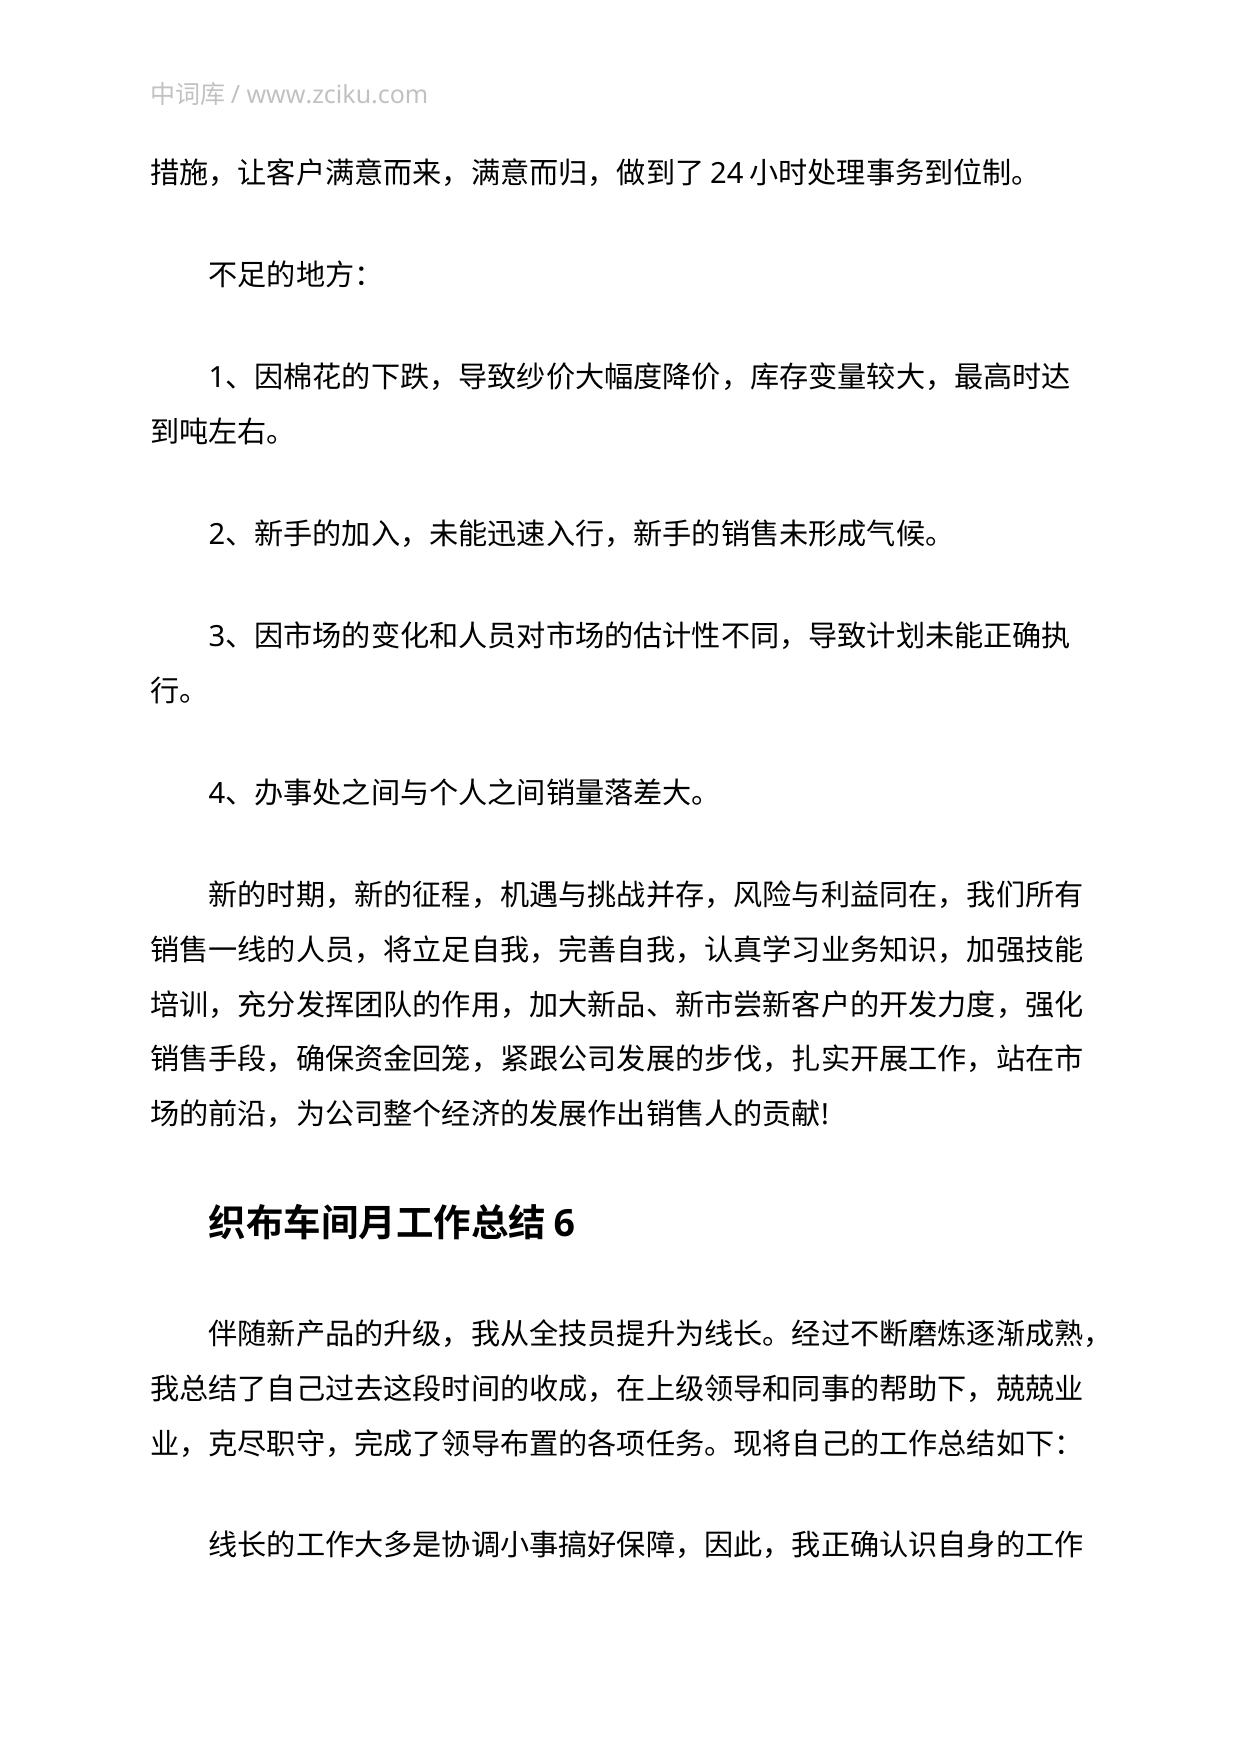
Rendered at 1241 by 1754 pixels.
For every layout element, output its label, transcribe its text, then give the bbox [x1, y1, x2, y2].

text 3、因市场的变化和人员对市场的估计性不同，导致计划未能正确执行。 [150, 612, 1090, 710]
text 1、因棉花的下跌，导致纱价大幅度降价，库存变量较大，最高时达到吨左右。 [150, 354, 1090, 451]
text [150, 1522, 1090, 1564]
text 新的时期，新的征程，机遇与挑战并存，风险与利益同在，我们所有销售一线的人员，将立足自我，完善自我，认真学习业务知识，加强技能培训，充分发挥团队的作用，加大新品、新市尝新客户的开发力度，强化销售手段，确保资金回笼，紧跟公司发展的步伐，扎实开展工作，站在市场的前沿，为公司整个经济的发展作出销售人的贡献! [150, 871, 1090, 1133]
text 2、新手的加入，未能迅速入行，新手的销售未形成气候。 [150, 511, 1090, 553]
text 伴随新产品的升级，我从全技员提升为线长。经过不断磨炼逐渐成熟，我总结了自己过去这段时间的收成，在上级领导和同事的帮助下，兢兢业业，克尽职守，完成了领导布置的各项任务。现将自己的工作总结如下： [150, 1310, 1090, 1462]
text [150, 150, 1090, 192]
text 不足的地方： [150, 252, 1090, 294]
text 4、办事处之间与个人之间销量落差大。 [150, 769, 1090, 812]
text 织布车间月工作总结6 [150, 1193, 1090, 1247]
